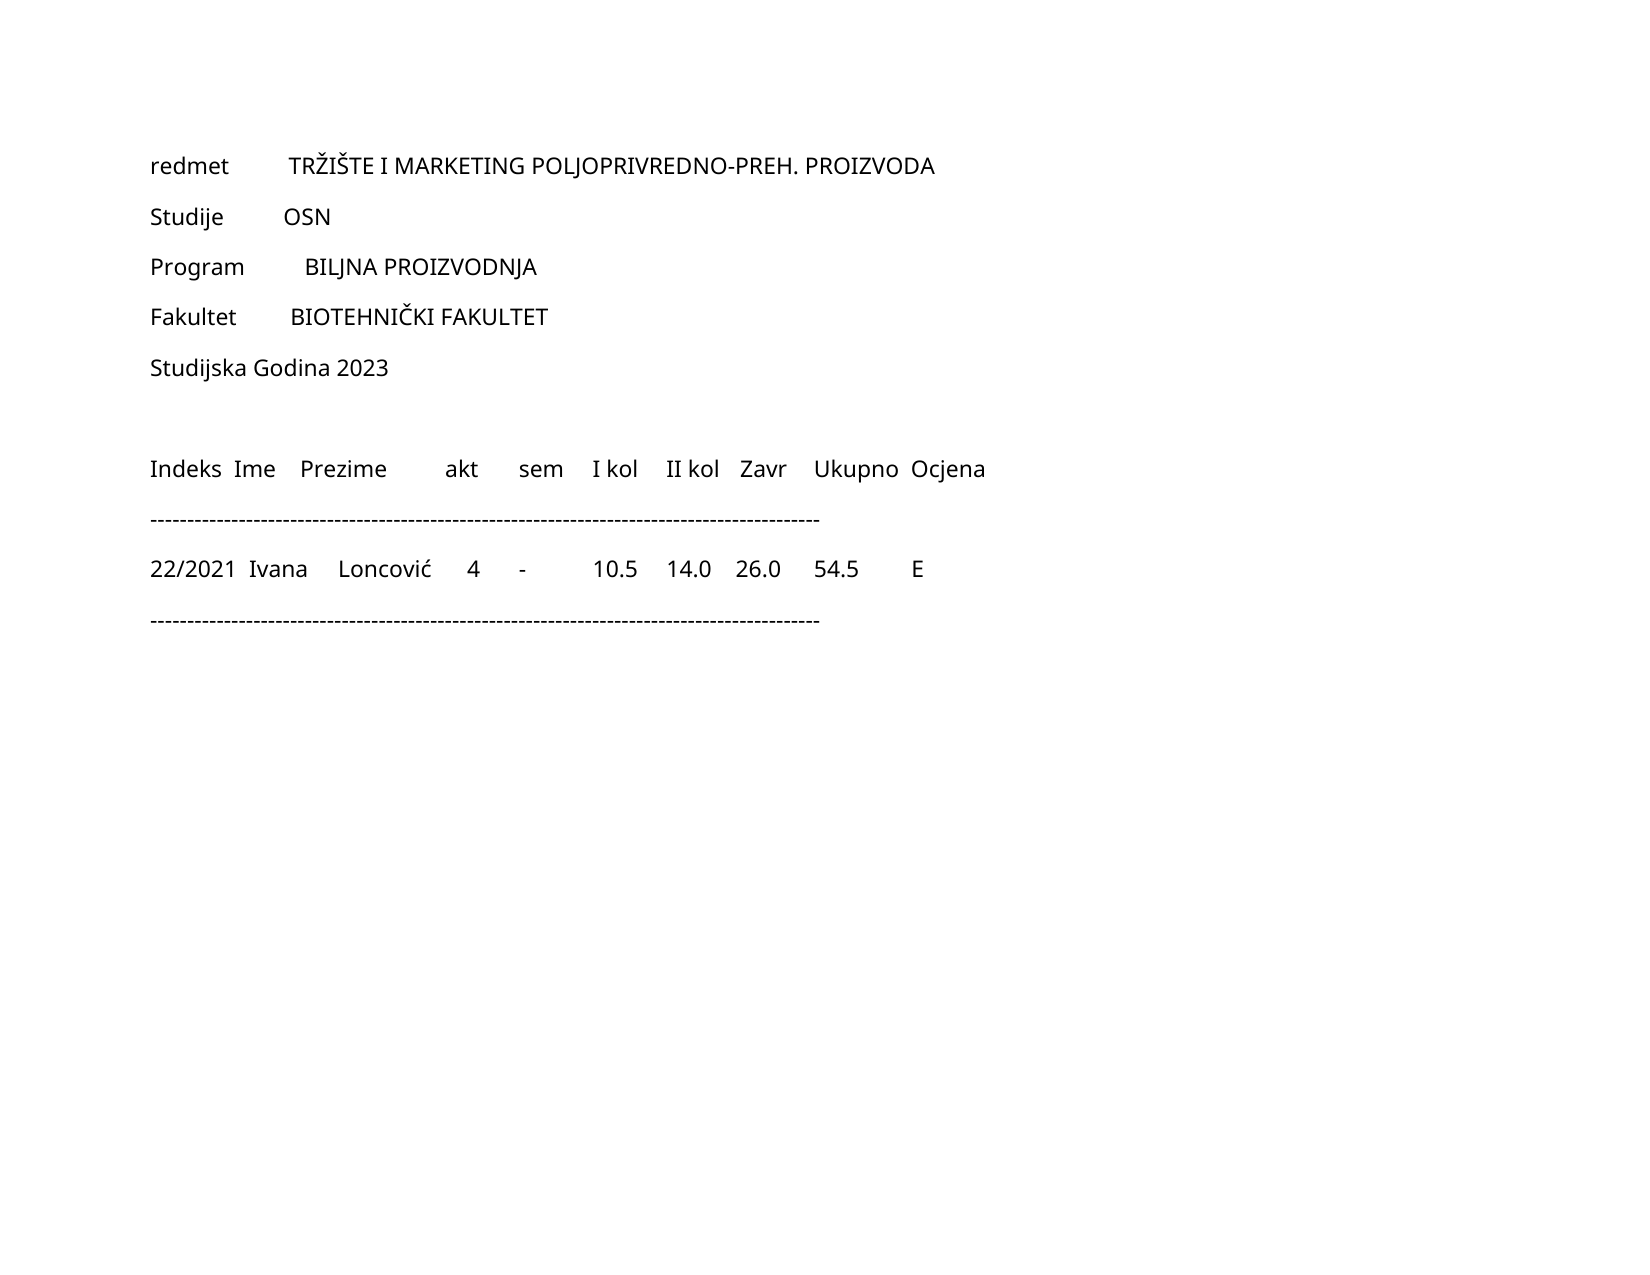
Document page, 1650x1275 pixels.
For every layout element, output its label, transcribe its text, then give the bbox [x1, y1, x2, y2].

text Studije OSN [150, 200, 1500, 232]
text Studijska Godina 2023 [150, 352, 1500, 383]
text 22/2021 Ivana Loncović 4 - 10.5 14.0 26.0 54.5 E [150, 553, 1500, 584]
text redmet TRŽIŠTE I MARKETING POLJOPRIVREDNO-PREH. PROIZVODA [150, 150, 1500, 181]
text Fakultet BIOTEHNIČKI FAKULTET [150, 301, 1500, 332]
text Program BILJNA PROIZVODNJA [150, 251, 1500, 282]
text ------------------------------------------------------------------------------------------- [150, 503, 1500, 534]
text ------------------------------------------------------------------------------------------- [150, 604, 1500, 635]
text Indeks Ime Prezime akt sem I kol II kol Zavr Ukupno Ocjena [150, 452, 1500, 484]
